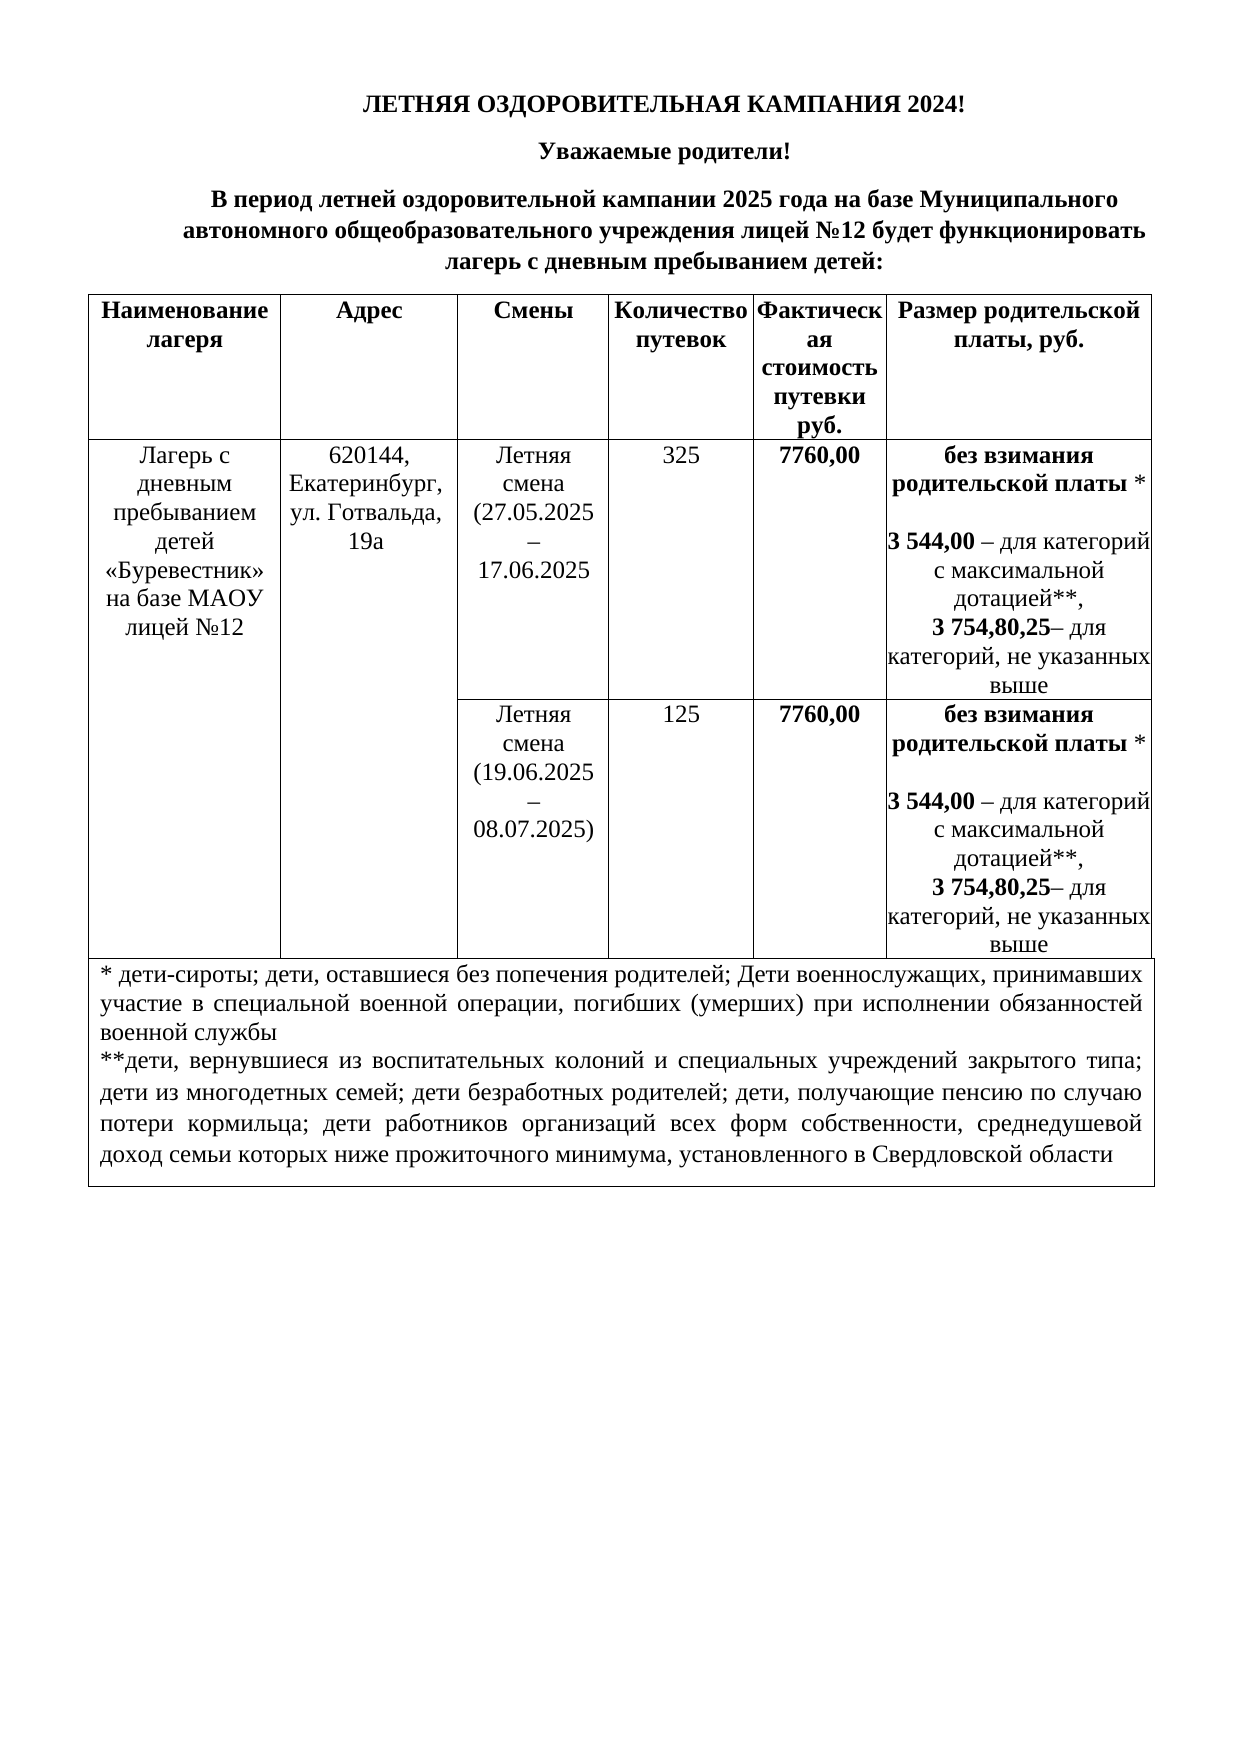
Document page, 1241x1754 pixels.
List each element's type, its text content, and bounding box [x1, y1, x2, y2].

table_cell 325 [609, 440, 753, 698]
table_cell 7760,00 [754, 440, 886, 698]
table_cell Летняя смена (19.06.2025 – 08.07.2025) [458, 700, 608, 958]
text В период летней оздоровительной кампании 2025 года на базе Муниципального автономного общеобразовательного учреждения лицей №12 будет функционировать лагерь с дневным пребыванием детей: [177, 184, 1152, 275]
table_header Наименование лагеря [89, 295, 280, 439]
table_cell 620144, Екатеринбург, ул. Готвальда, 19а [281, 440, 457, 958]
table_cell 7760,00 [754, 700, 886, 958]
table_cell без взимания родительской платы * 3 544,00 – для категорий с максимальной дотацией**, 3 754,80,25– для категорий, не указанных выше [887, 440, 1151, 698]
table_cell * дети-сироты; дети, оставшиеся без попечения родителей; Дети военнослужащих, принимавших участие в специальной военной операции, погибших (умерших) при исполнении обязанностей военной службы **дети, вернувшиеся из воспитательных колоний и специальных учреждений закрытого типа; дети из многодетных семей; дети безработных родителей; дети, получающие пенсию по случаю потери кормильца; дети работников организаций всех форм собственности, среднедушевой доход семьи которых ниже прожиточного минимума, установленного в Свердловской области [89, 959, 1154, 1186]
text ЛЕТНЯЯ ОЗДОРОВИТЕЛЬНАЯ КАМПАНИЯ 2024! [177, 89, 1152, 117]
table_header Адрес [281, 295, 457, 439]
table_cell Лагерь с дневным пребыванием детей «Буревестник» на базе МАОУ лицей №12 [89, 440, 280, 958]
text Уважаемые родители! [177, 136, 1152, 165]
table_header Количество путевок [609, 295, 753, 439]
table_header Фактическая стоимость путевки руб. [754, 295, 886, 439]
table_header Размер родительской платы, руб. [887, 295, 1151, 439]
table_cell Летняя смена (27.05.2025 – 17.06.2025 [458, 440, 608, 698]
table_cell 125 [609, 700, 753, 958]
table_header Смены [458, 295, 608, 439]
table_cell без взимания родительской платы * 3 544,00 – для категорий с максимальной дотацией**, 3 754,80,25– для категорий, не указанных выше [887, 700, 1151, 958]
